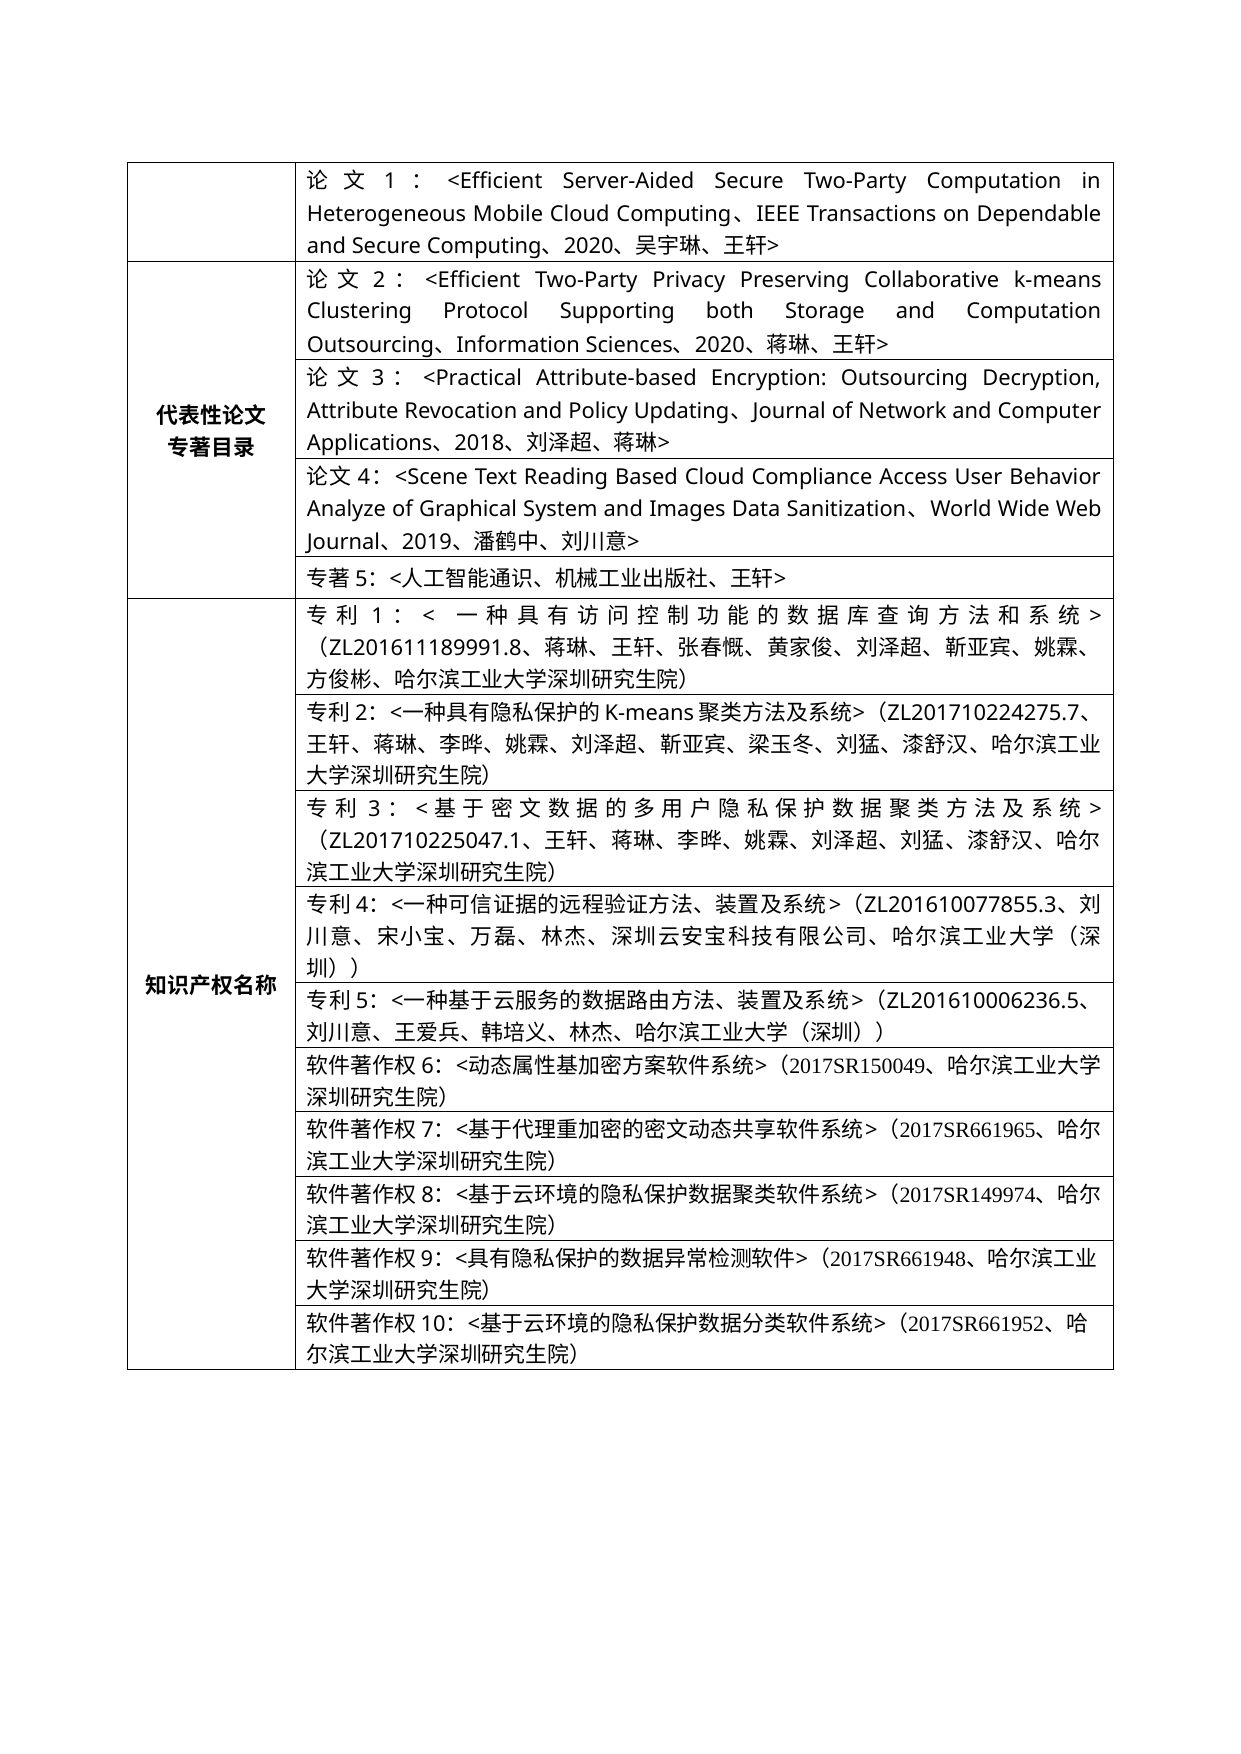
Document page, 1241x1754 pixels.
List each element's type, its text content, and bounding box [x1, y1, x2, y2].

table_cell 软件著作权8：<基于云环境的隐私保护数据聚类软件系统>（2017SR149974、哈尔滨工业大学深圳研究生院） [296, 1177, 1113, 1240]
table_cell 论文3：<Practical Attribute-based Encryption: Outsourcing Decryption, Attribute Revocation and Policy Updating、Journal of Network and Computer Applications、2018、刘泽超、蒋琳> [296, 360, 1113, 458]
table_cell 专利5：<一种基于云服务的数据路由方法、装置及系统>（ZL201610006236.5、刘川意、王爱兵、韩培义、林杰、哈尔滨工业大学（深圳）） [296, 983, 1113, 1047]
table_cell 专著5：<人工智能通识、机械工业出版社、王轩> [296, 557, 1113, 597]
table_cell [128, 163, 295, 261]
table_cell 专利1：< 一种具有访问控制功能的数据库查询方法和系统>（ZL201611189991.8、蒋琳、王轩、张春慨、黄家俊、刘泽超、靳亚宾、姚霖、方俊彬、哈尔滨工业大学深圳研究生院） [296, 599, 1113, 694]
table_cell 论文2：<Efficient Two-Party Privacy Preserving Collaborative k-means Clustering Protocol Supporting both Storage and Computation Outsourcing、Information Sciences、2020、蒋琳、王轩> [296, 262, 1113, 359]
table_cell 专利4：<一种可信证据的远程验证方法、装置及系统>（ZL201610077855.3、刘川意、宋小宝、万磊、林杰、深圳云安宝科技有限公司、哈尔滨工业大学（深圳）） [296, 887, 1113, 982]
table_cell 软件著作权7：<基于代理重加密的密文动态共享软件系统>（2017SR661965、哈尔滨工业大学深圳研究生院） [296, 1112, 1113, 1176]
table_cell 软件著作权6：<动态属性基加密方案软件系统>（2017SR150049、哈尔滨工业大学深圳研究生院） [296, 1048, 1113, 1111]
table_cell 知识产权名称 [128, 599, 295, 1369]
table_cell 代表性论文 专著目录 [128, 262, 295, 597]
table_cell 软件著作权9：<具有隐私保护的数据异常检测软件>（2017SR661948、哈尔滨工业大学深圳研究生院） [296, 1241, 1113, 1305]
table_cell 软件著作权10：<基于云环境的隐私保护数据分类软件系统>（2017SR661952、哈尔滨工业大学深圳研究生院） [296, 1306, 1113, 1369]
table_cell 专利2：<一种具有隐私保护的K-means聚类方法及系统>（ZL201710224275.7、王轩、蒋琳、李晔、姚霖、刘泽超、靳亚宾、梁玉冬、刘猛、漆舒汉、哈尔滨工业大学深圳研究生院） [296, 695, 1113, 790]
table_cell 专利3：<基于密文数据的多用户隐私保护数据聚类方法及系统>（ZL201710225047.1、王轩、蒋琳、李晔、姚霖、刘泽超、刘猛、漆舒汉、哈尔滨工业大学深圳研究生院） [296, 791, 1113, 886]
table_cell 论文1：<Efficient Server-Aided Secure Two-Party Computation in Heterogeneous Mobile Cloud Computing、IEEE Transactions on Dependable and Secure Computing、2020、吴宇琳、王轩> [296, 163, 1113, 261]
table_cell 论文4：<Scene Text Reading Based Cloud Compliance Access User Behavior Analyze of Graphical System and Images Data Sanitization、World Wide Web Journal、2019、潘鹤中、刘川意> [296, 459, 1113, 556]
